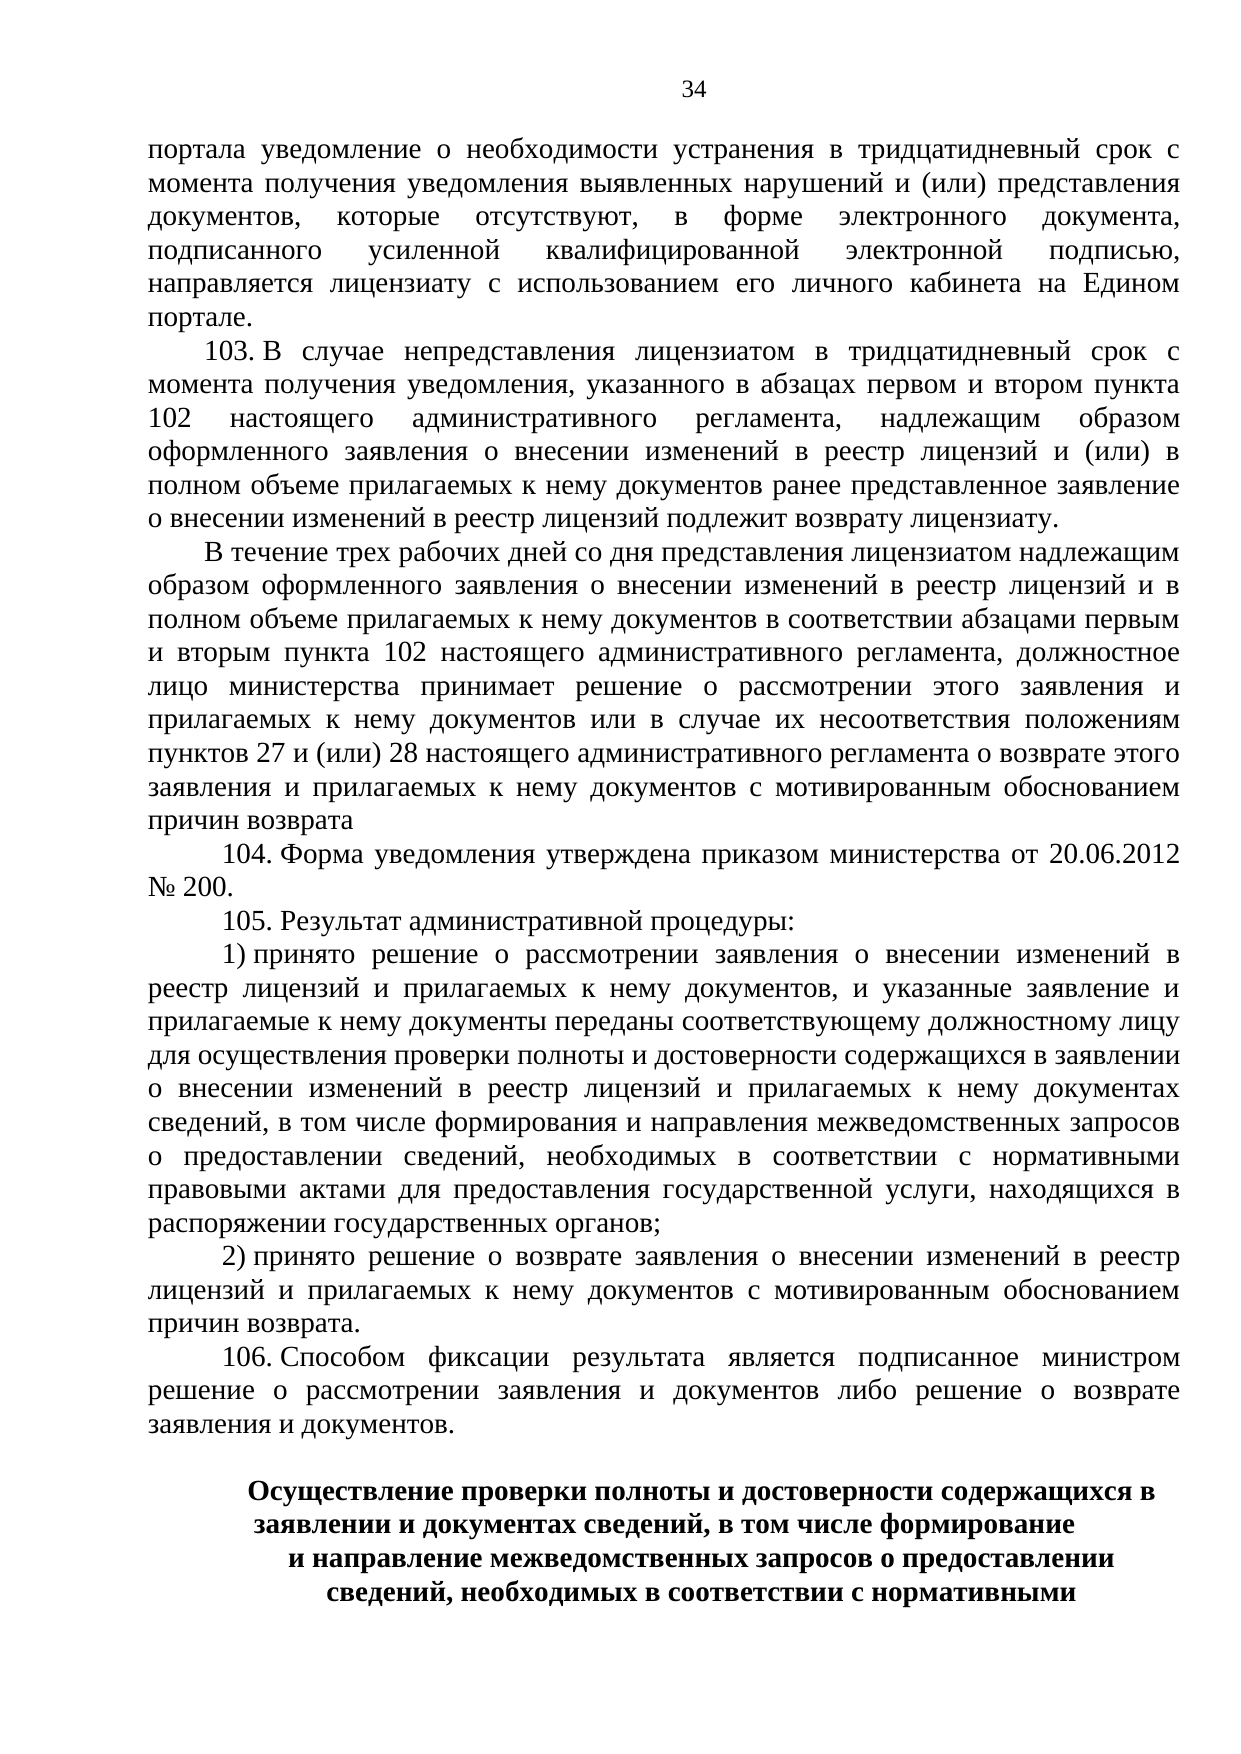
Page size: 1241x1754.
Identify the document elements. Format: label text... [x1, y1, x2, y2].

text 104. Форма уведомления утверждена приказом министерства от 20.06.2012 № 200. [148, 836, 1181, 903]
text 106. Способом фиксации результата является подписанное министром решение о рассмотрении заявления и документов либо решение о возврате заявления и документов. [148, 1339, 1181, 1439]
text В течение трех рабочих дней со дня представления лицензиатом надлежащим образом оформленного заявления о внесении изменений в реестр лицензий и в полном объеме прилагаемых к нему документов в соответствии абзацами первым и вторым пункта 102 настоящего административного регламента, должностное лицо министерства принимает решение о рассмотрении этого заявления и прилагаемых к нему документов или в случае их несоответствия положениям пунктов 27 и (или) 28 настоящего административного регламента о возврате этого заявления и прилагаемых к нему документов с мотивированным обоснованием причин возврата [148, 534, 1181, 836]
text 105. Результат административной процедуры: [148, 903, 1181, 936]
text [148, 131, 1181, 333]
text Осуществление проверки полноты и достоверности содержащихся в заявлении и документах сведений, в том числе формирование [148, 1473, 1181, 1540]
text 103. В случае непредставления лицензиатом в тридцатидневный срок с момента получения уведомления, указанного в абзацах первом и втором пункта 102 настоящего административного регламента, надлежащим образом оформленного заявления о внесении изменений в реестр лицензий и (или) в полном объеме прилагаемых к нему документов ранее представленное заявление о внесении изменений в реестр лицензий подлежит возврату лицензиату. [148, 333, 1181, 534]
text сведений, необходимых в соответствии с нормативными [148, 1574, 1181, 1607]
text 2) принято решение о возврате заявления о внесении изменений в реестр лицензий и прилагаемых к нему документов с мотивированным обоснованием причин возврата. [148, 1238, 1181, 1339]
text 1) принято решение о рассмотрении заявления о внесении изменений в реестр лицензий и прилагаемых к нему документов, и указанные заявление и прилагаемые к нему документы переданы соответствующему должностному лицу для осуществления проверки полноты и достоверности содержащихся в заявлении о внесении изменений в реестр лицензий и прилагаемых к нему документах сведений, в том числе формирования и направления межведомственных запросов о предоставлении сведений, необходимых в соответствии с нормативными правовыми актами для предоставления государственной услуги, находящихся в распоряжении государственных органов; [148, 936, 1181, 1238]
text и направление межведомственных запросов о предоставлении [148, 1540, 1181, 1574]
